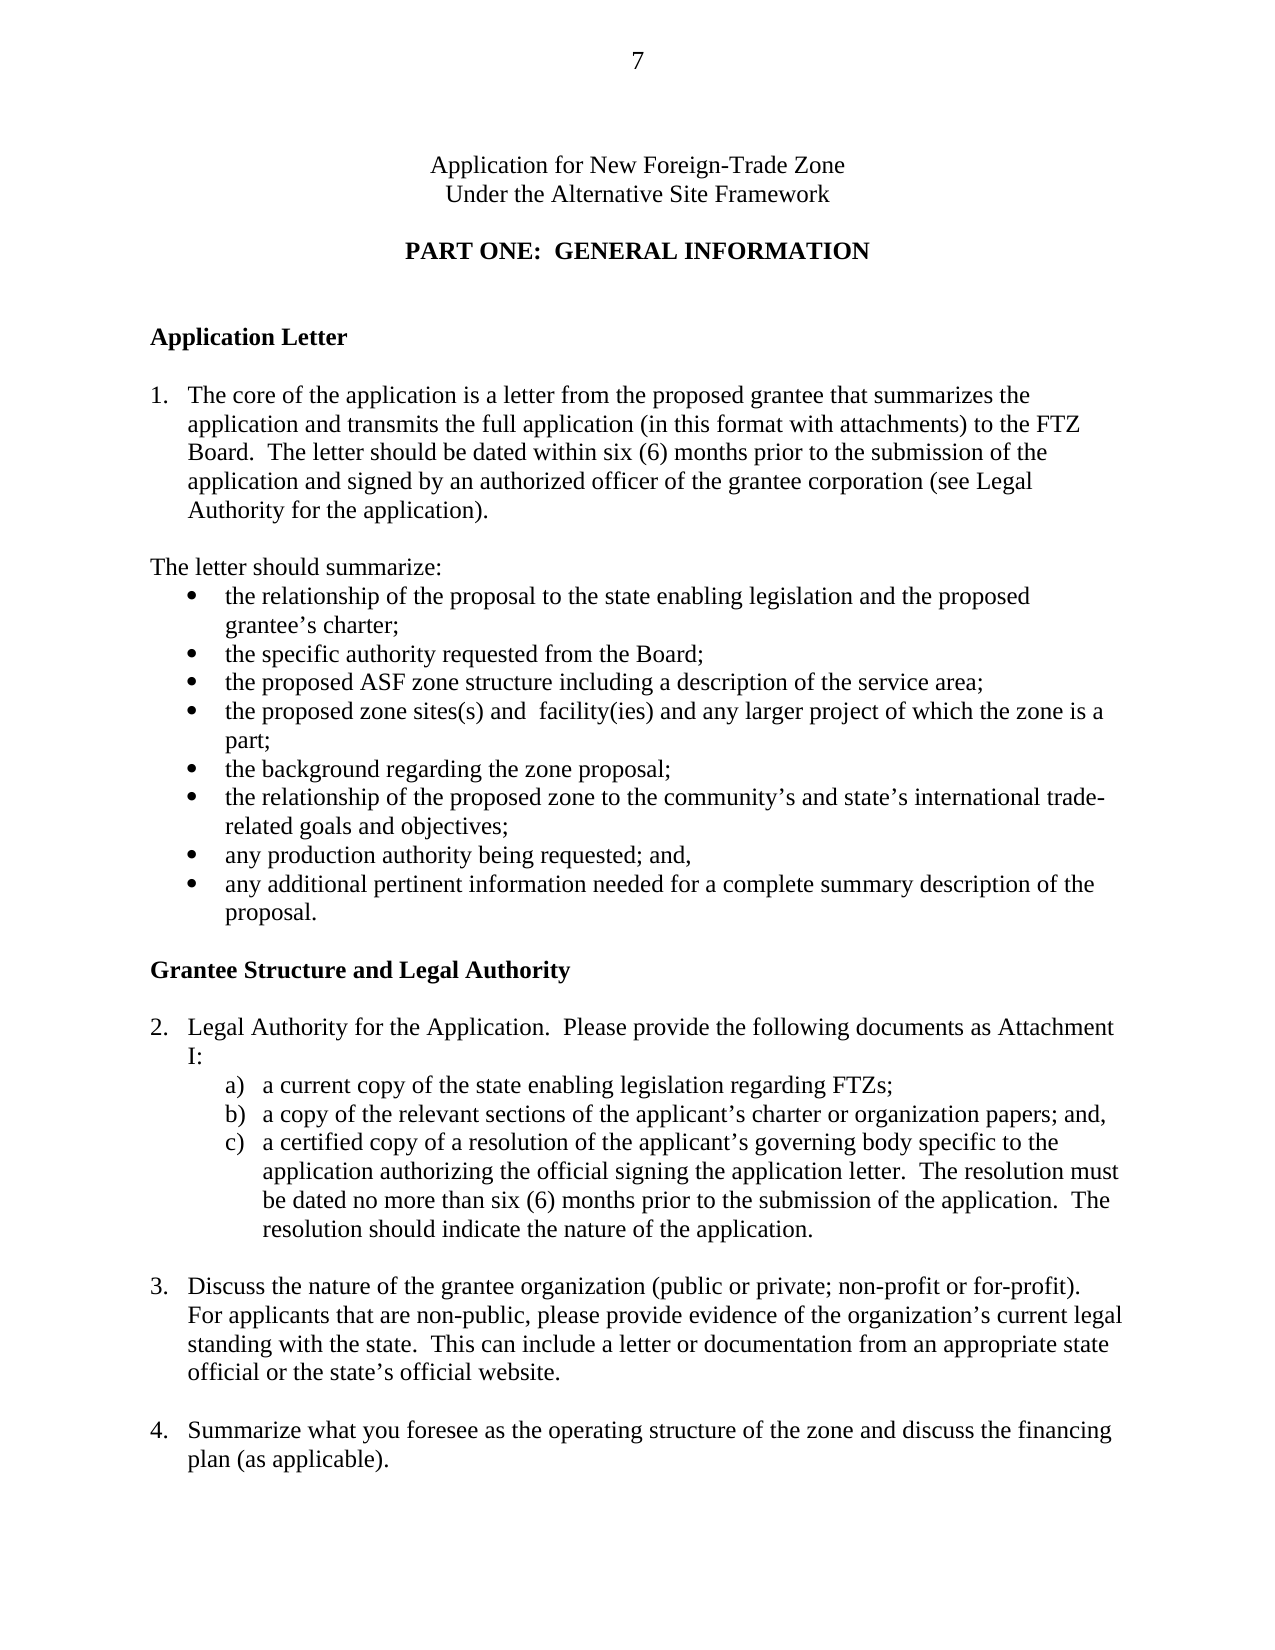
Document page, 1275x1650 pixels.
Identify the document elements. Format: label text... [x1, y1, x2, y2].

list The letter should summarize: [150, 552, 1125, 581]
list the specific authority requested from the Board; [187, 639, 1125, 667]
list Discuss the nature of the grantee organization (public or private; non-profit or for-profit). For applicants that are non-public, please provide evidence of the organization’s current legal standing with the state. This can include a letter or documentation from an appropriate state official or the state’s official website. [150, 1271, 1125, 1386]
list PART ONE: GENERAL INFORMATION [150, 236, 1125, 265]
list the relationship of the proposed zone to the community’s and state’s international trade-related goals and objectives; [187, 782, 1125, 840]
list Summarize what you foresee as the operating structure of the zone and discuss the financing plan (as applicable). [150, 1415, 1125, 1472]
list the proposed ASF zone structure including a description of the service area; [187, 667, 1125, 696]
list any production authority being requested; and, [187, 840, 1125, 869]
list Application for New Foreign-Trade Zone [150, 150, 1125, 179]
list Under the Alternative Site Framework [150, 179, 1125, 207]
list Application Letter [150, 322, 1125, 351]
list a current copy of the state enabling legislation regarding FTZs; [225, 1070, 1125, 1099]
list the proposed zone sites(s) and facility(ies) and any larger project of which the zone is a part; [187, 696, 1125, 754]
list any additional pertinent information needed for a complete summary description of the proposal. [187, 869, 1125, 926]
text Grantee Structure and Legal Authority [150, 955, 1125, 984]
list Legal Authority for the Application. Please provide the following documents as Attachment I: [150, 1012, 1125, 1070]
list a certified copy of a resolution of the applicant’s governing body specific to the application authorizing the official signing the application letter. The resolution must be dated no more than six (6) months prior to the submission of the application. The resolution should indicate the nature of the application. [225, 1127, 1125, 1242]
list a copy of the relevant sections of the applicant’s charter or organization papers; and, [225, 1099, 1125, 1127]
list the background regarding the zone proposal; [187, 754, 1125, 782]
list The core of the application is a letter from the proposed grantee that summarizes the application and transmits the full application (in this format with attachments) to the FTZ Board. The letter should be dated within six (6) months prior to the submission of the application and signed by an authorized officer of the grantee corporation (see Legal Authority for the application). [150, 380, 1125, 524]
list the relationship of the proposal to the state enabling legislation and the proposed grantee’s charter; [187, 581, 1125, 639]
